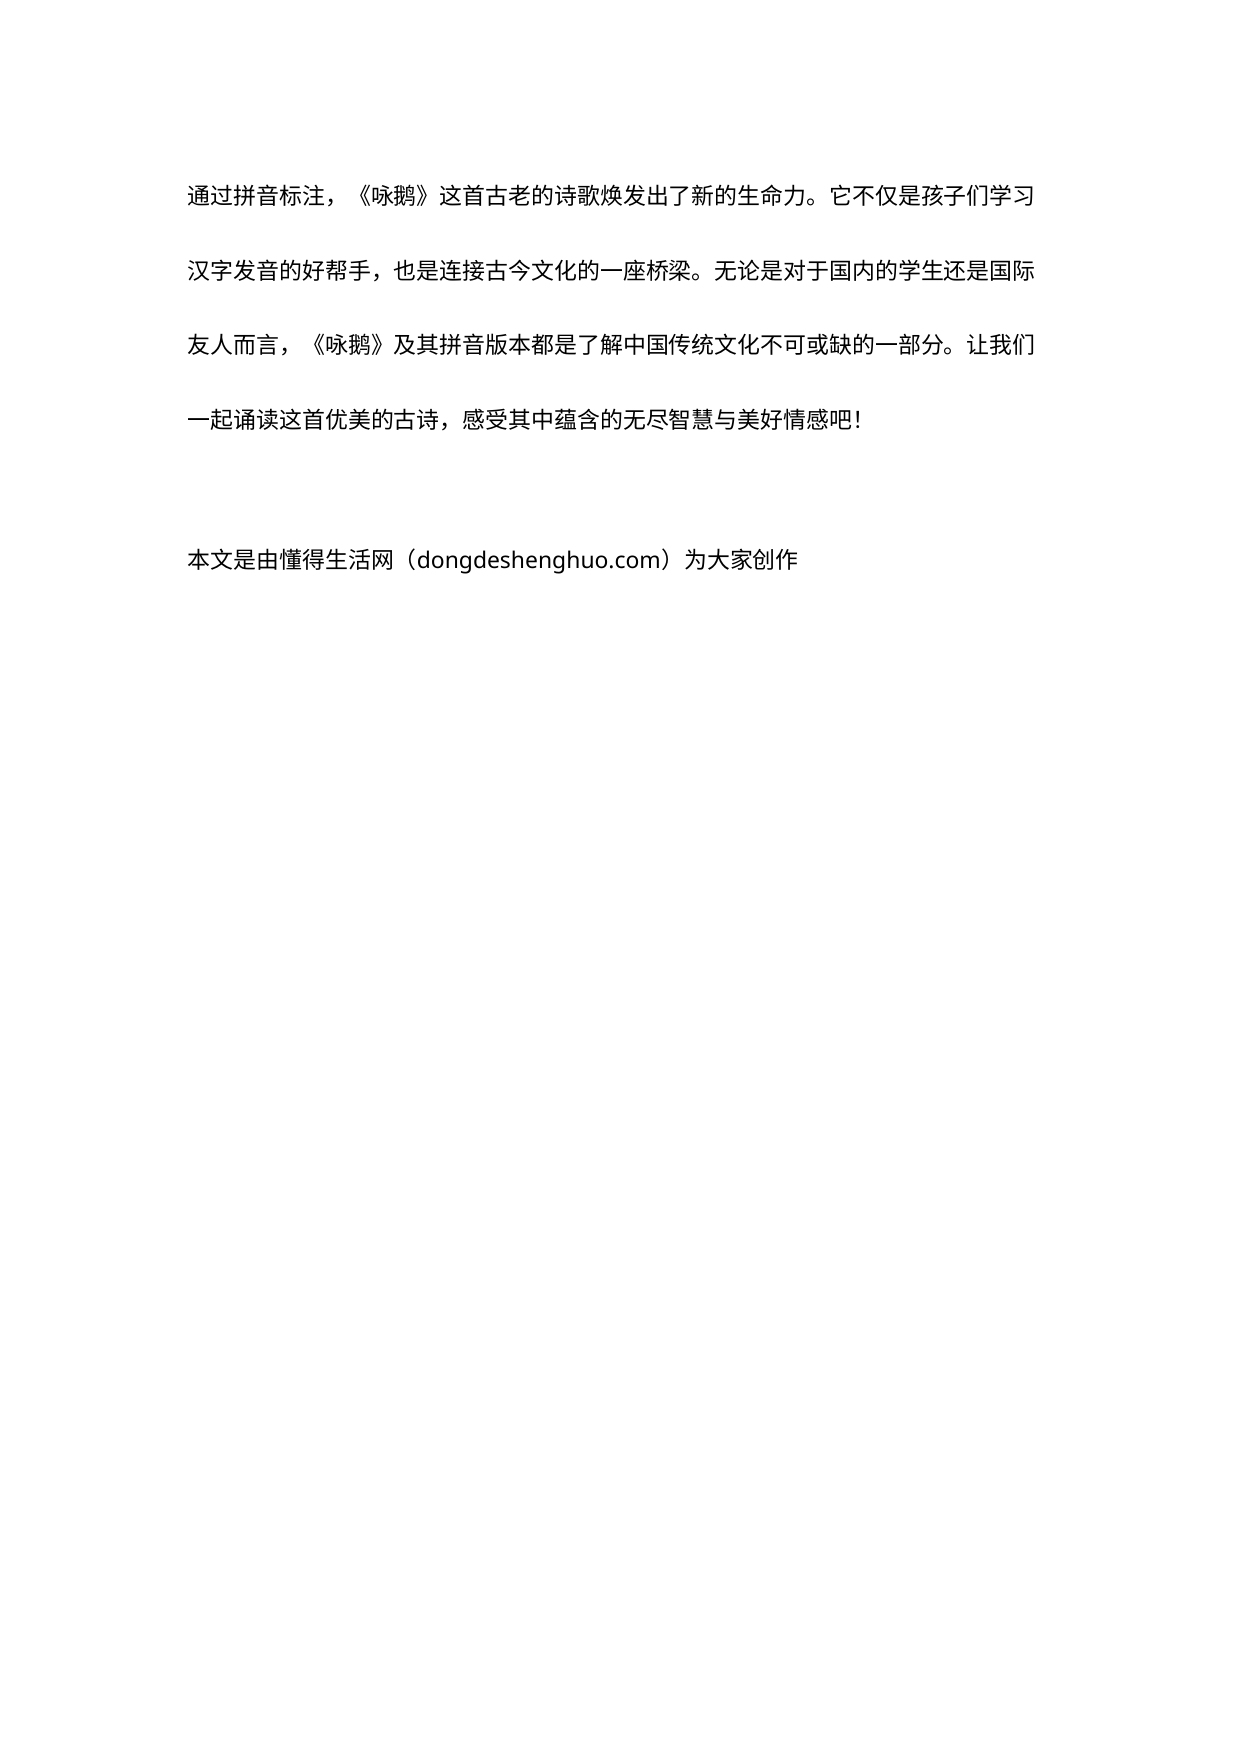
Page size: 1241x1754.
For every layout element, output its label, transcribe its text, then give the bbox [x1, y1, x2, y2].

text 通过拼音标注，《咏鹅》这首古老的诗歌焕发出了新的生命力。它不仅是孩子们学习汉字发音的好帮手，也是连接古今文化的一座桥梁。无论是对于国内的学生还是国际友人而言，《咏鹅》及其拼音版本都是了解中国传统文化不可或缺的一部分。让我们一起诵读这首优美的古诗，感受其中蕴含的无尽智慧与美好情感吧！ [187, 162, 1053, 451]
text 本文是由懂得生活网（dongdeshenghuo.com）为大家创作 [187, 526, 1053, 591]
